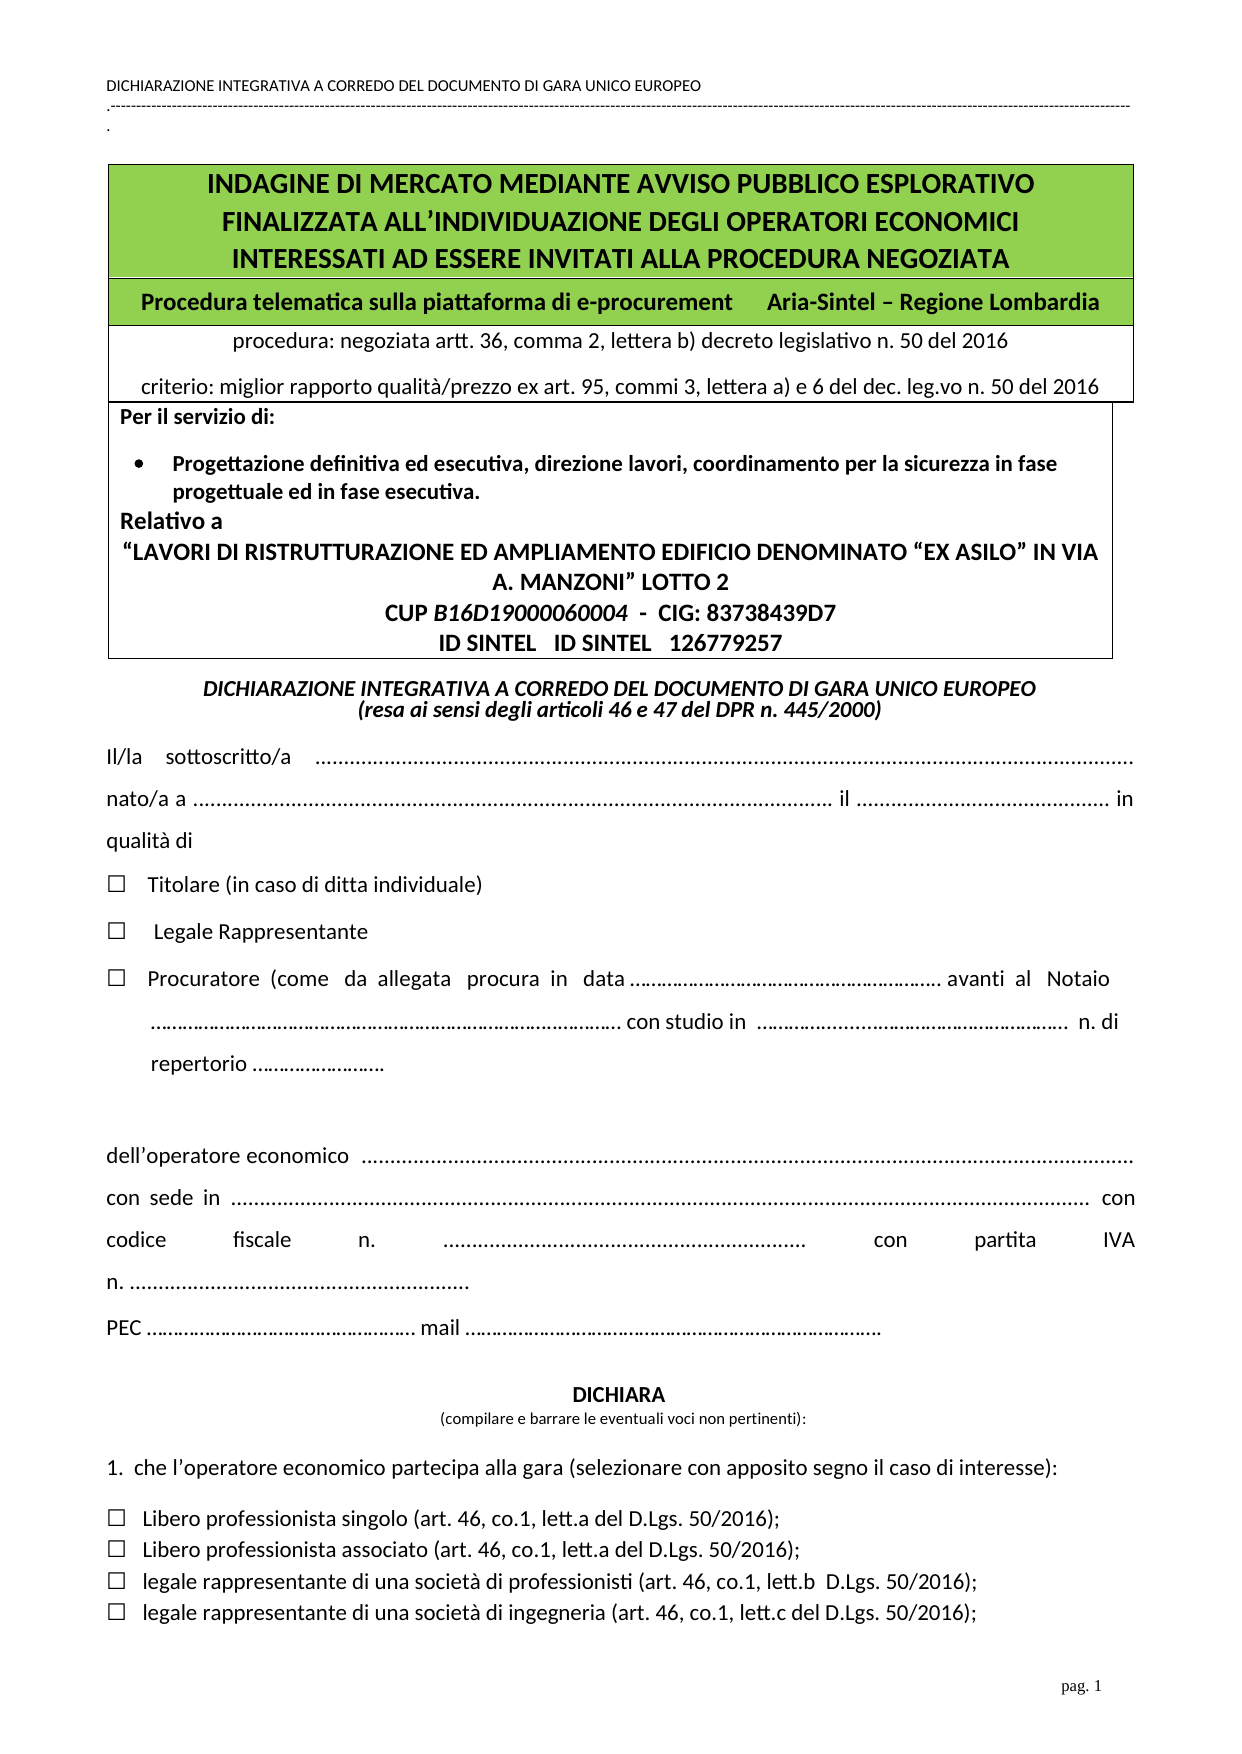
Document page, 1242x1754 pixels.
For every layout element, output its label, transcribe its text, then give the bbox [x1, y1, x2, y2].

text DICHIARA [565, 1380, 672, 1408]
text Libero professionista singolo (art. 46, co.1, lett.a del D.Lgs. 50/2016); [106, 1502, 1060, 1533]
text Il/la sottoscritto/a .............................................................................................................................................. nato/a a ............................................................................................................... il ............................................ in qualità di [106, 742, 1135, 854]
text PEC …………………………………………… mail ……………………………………………………………………. [106, 1309, 1135, 1342]
text legale rappresentante di una società di professionisti (art. 46, co.1, lett.b D.Lgs. 50/2016); [106, 1564, 1060, 1596]
text 1. che l’operatore economico partecipa alla gara (selezionare con apposito segno il caso di interesse): [106, 1453, 1060, 1481]
text (resa ai sensi degli articoli 46 e 47 del DPR n. 445/2000) [106, 701, 1135, 721]
text Legale Rappresentante [106, 915, 889, 946]
text (compilare e barrare le eventuali voci non pertinenti): [106, 1408, 1140, 1428]
text dell’operatore economico ...................................................................................................................................... con sede in ..................................................................................................................................................... con codice fiscale n. ............................................................... con partita IVA n. ........................................................... [106, 1141, 1135, 1295]
text Titolare (in caso di ditta individuale) [106, 868, 889, 899]
text Procuratore (come da allegata procura in data ………………………………………………….. avanti al Notaio …………………………………………………………………..………… con studio in …………..........……………………………… n. di repertorio ……………………. [106, 962, 1135, 1077]
text DICHIARAZIONE INTEGRATIVA A CORREDO DEL DOCUMENTO DI GARA UNICO EUROPEO [106, 680, 1135, 701]
table_cell Procedura telematica sulla piattaforma di e-procurement Aria-Sintel – Regione Lombardia [109, 279, 1133, 325]
text legale rappresentante di una società di ingegneria (art. 46, co.1, lett.c del D.Lgs. 50/2016); [106, 1596, 1060, 1627]
text Libero professionista associato (art. 46, co.1, lett.a del D.Lgs. 50/2016); [106, 1533, 1060, 1564]
table_cell criterio: miglior rapporto qualità/prezzo ex art. 95, commi 3, lettera a) e 6 del dec. leg.vo n. 50 del 2016 [109, 372, 1133, 401]
table_cell Per il servizio di: Progettazione definitiva ed esecutiva, direzione lavori, coordinamento per la sicurezza in fase progettuale ed in fase esecutiva. Relativo a “Lavori di ristrutturazione ed ampliamento edificio denominato “Ex Asilo” in Via A. Manzoni” lotto 2 CUP B16D19000060004 - CIG: 83738439D7 ID SINTEL ID SINTEL 126779257 [109, 403, 1112, 658]
table_cell procedura: negoziata artt. 36, comma 2, lettera b) decreto legislativo n. 50 del 2016 [109, 326, 1133, 372]
table_header INDAGINE DI MERCATO MEDIANTE AVVISO PUBBLICO ESPLORATIVO FINALIZZATA ALL’INDIVIDUAZIONE DEGLI OPERATORI ECONOMICI INTERESSATI AD ESSERE INVITATI ALLA PROCEDURA NEGOZIATA [109, 165, 1133, 277]
